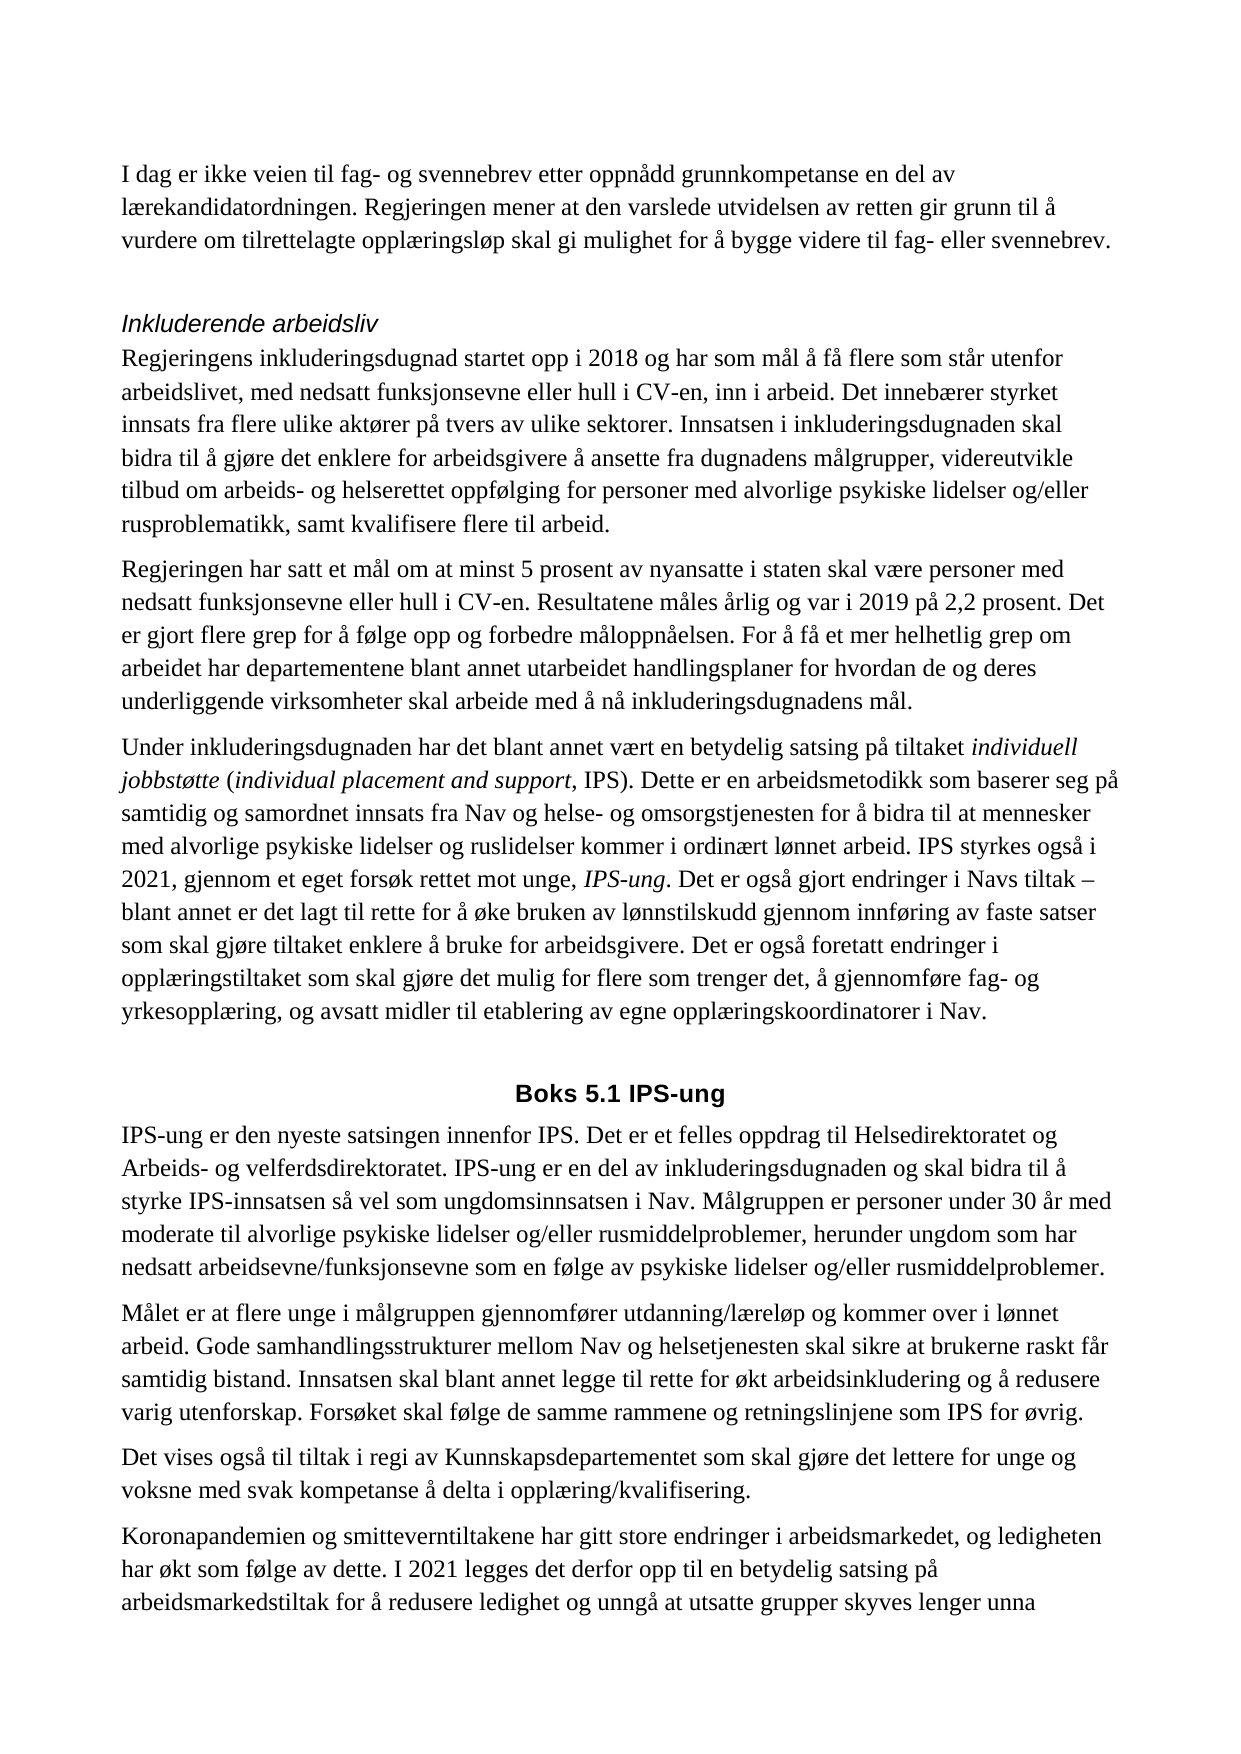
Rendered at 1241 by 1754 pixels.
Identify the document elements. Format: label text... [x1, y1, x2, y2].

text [121, 1521, 1119, 1616]
text IPS-ung er den nyeste satsingen innenfor IPS. Det er et felles oppdrag til Helsedirektoratet og Arbeids- og velferdsdirektoratet. IPS-ung er en del av inkluderingsdugnaden og skal bidra til å styrke IPS-innsatsen så vel som ungdomsinnsatsen i Nav. Målgruppen er personer under 30 år med moderate til alvorlige psykiske lidelser og/eller rusmiddelproblemer, herunder ungdom som har nedsatt arbeidsevne/funksjonsevne som en følge av psykiske lidelser og/eller rusmiddelproblemer. [121, 1120, 1119, 1281]
text I dag er ikke veien til fag- og svennebrev etter oppnådd grunnkompetanse en del av lærekandidatordningen. Regjeringen mener at den varslede utvidelsen av retten gir grunn til å vurdere om tilrettelagte opplæringsløp skal gi mulighet for å bygge videre til fag- eller svennebrev. [121, 159, 1119, 254]
text Inkluderende arbeidsliv [121, 308, 1119, 337]
text Under inkluderingsdugnaden har det blant annet vært en betydelig satsing på tiltaket individuell jobbstøtte (individual placement and support, IPS). Dette er en arbeidsmetodikk som baserer seg på samtidig og samordnet innsats fra Nav og helse- og omsorgstjenesten for å bidra til at mennesker med alvorlige psykiske lidelser og ruslidelser kommer i ordinært lønnet arbeid. IPS styrkes også i 2021, gjennom et eget forsøk rettet mot unge, IPS-ung. Det er også gjort endringer i Navs tiltak – blant annet er det lagt til rette for å øke bruken av lønnstilskudd gjennom innføring av faste satser som skal gjøre tiltaket enklere å bruke for arbeidsgivere. Det er også foretatt endringer i opplæringstiltaket som skal gjøre det mulig for flere som trenger det, å gjennomføre fag- og yrkesopplæring, og avsatt midler til etablering av egne opplæringskoordinatorer i Nav. [121, 732, 1119, 1025]
text Regjeringens inkluderingsdugnad startet opp i 2018 og har som mål å få flere som står utenfor arbeidslivet, med nedsatt funksjonsevne eller hull i CV-en, inn i arbeid. Det innebærer styrket innsats fra flere ulike aktører på tvers av ulike sektorer. Innsatsen i inkluderingsdugnaden skal bidra til å gjøre det enklere for arbeidsgivere å ansette fra dugnadens målgrupper, videreutvikle tilbud om arbeids- og helserettet oppfølging for personer med alvorlige psykiske lidelser og/eller rusproblematikk, samt kvalifisere flere til arbeid. [121, 343, 1119, 537]
text Regjeringen har satt et mål om at minst 5 prosent av nyansatte i staten skal være personer med nedsatt funksjonsevne eller hull i CV-en. Resultatene måles årlig og var i 2019 på 2,2 prosent. Det er gjort flere grep for å følge opp og forbedre måloppnåelsen. For å få et mer helhetlig grep om arbeidet har departementene blant annet utarbeidet handlingsplaner for hvordan de og deres underliggende virksomheter skal arbeide med å nå inkluderingsdugnadens mål. [121, 554, 1119, 715]
text Det vises også til tiltak i regi av Kunnskapsdepartementet som skal gjøre det lettere for unge og voksne med svak kompetanse å delta i opplæring/kvalifisering. [121, 1442, 1119, 1504]
text IPS-ung [121, 1079, 1119, 1108]
text Målet er at flere unge i målgruppen gjennomfører utdanning/læreløp og kommer over i lønnet arbeid. Gode samhandlingsstrukturer mellom Nav og helsetjenesten skal sikre at brukerne raskt får samtidig bistand. Innsatsen skal blant annet legge til rette for økt arbeidsinkludering og å redusere varig utenforskap. Forsøket skal følge de samme rammene og retningslinjene som IPS for øvrig. [121, 1298, 1119, 1426]
